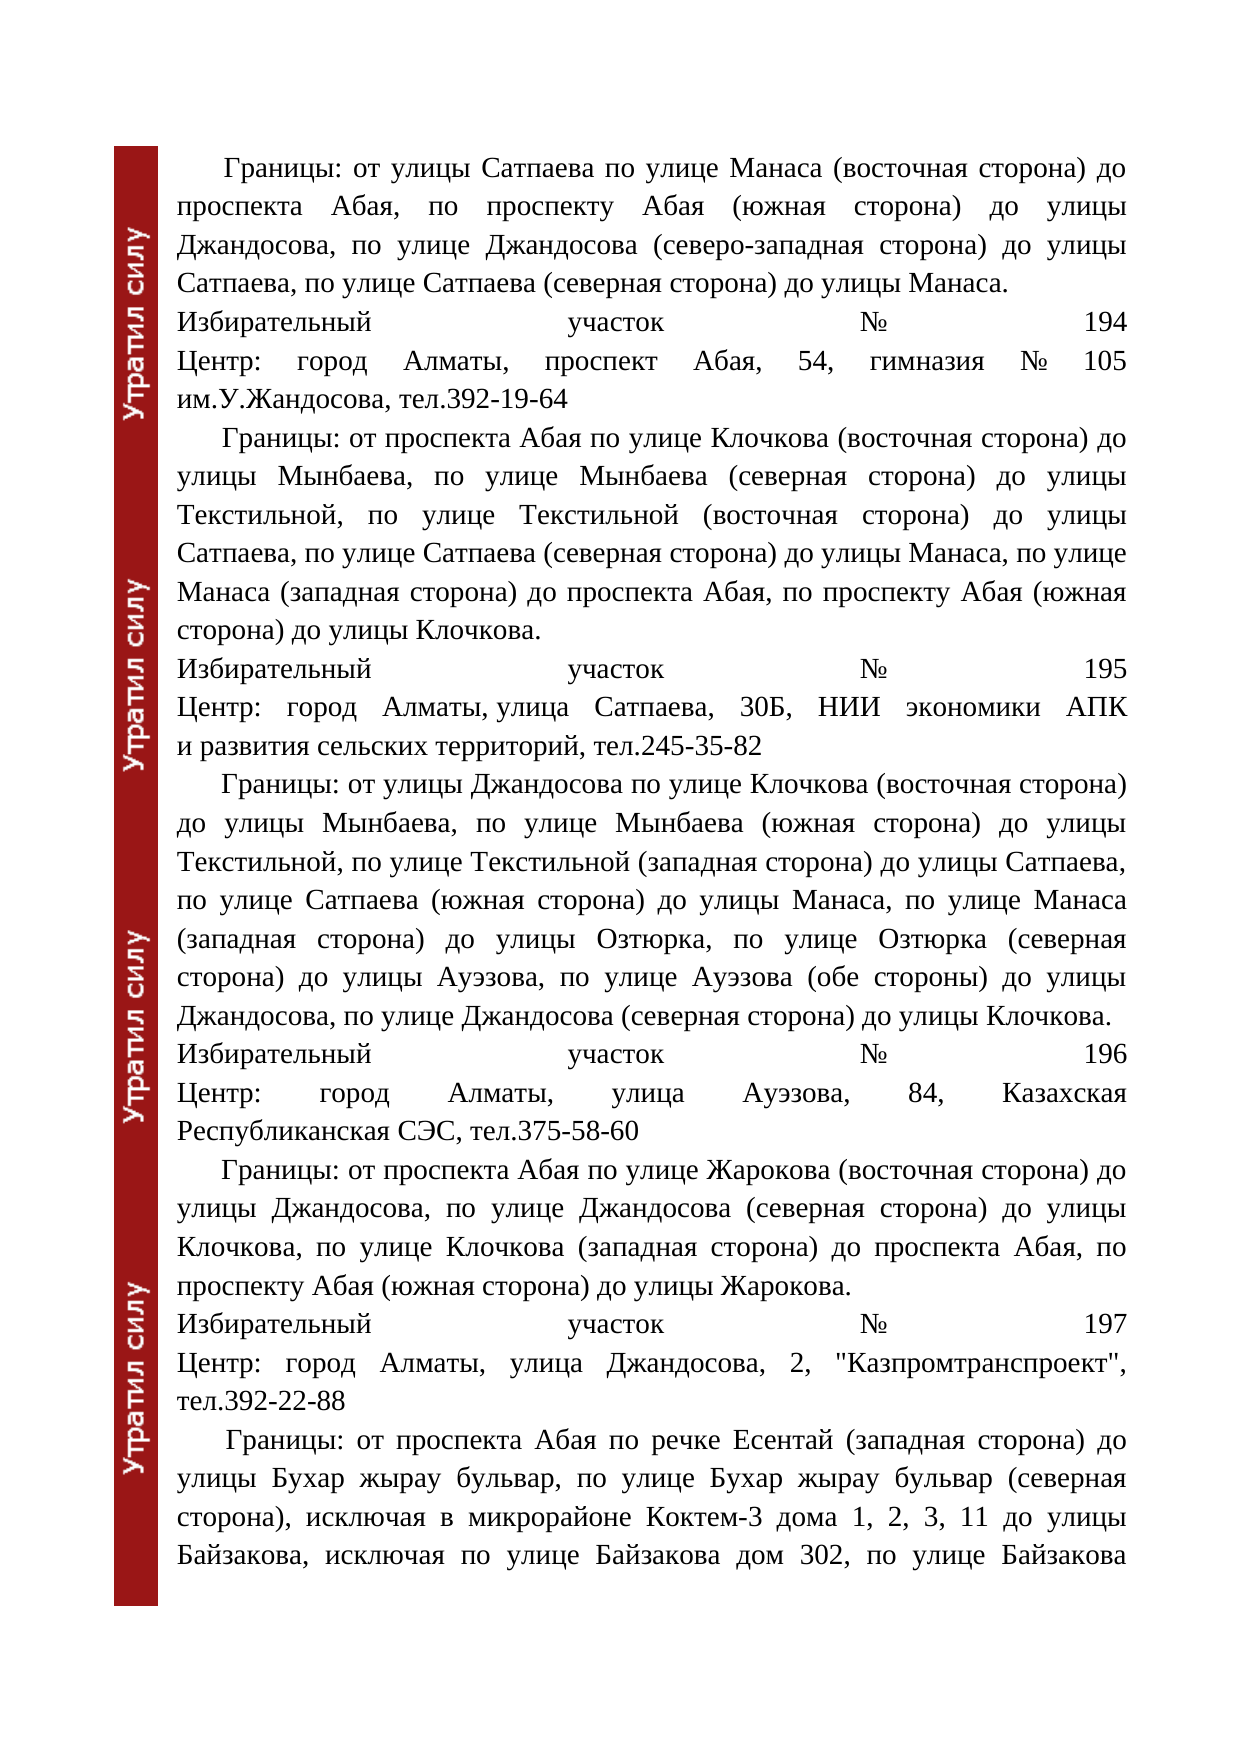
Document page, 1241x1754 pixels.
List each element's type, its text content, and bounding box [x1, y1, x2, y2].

text Избирательный участок № 194 Центр: город Алматы, проспект Абая, 54, гимназия № 105 им.У.Жандосова, тел.392-19-64 [112, 304, 1128, 415]
picture [114, 1147, 158, 1152]
picture [114, 1571, 158, 1606]
picture [114, 1301, 158, 1306]
picture [114, 762, 158, 767]
text Избирательный участок № 195 Центр: город Алматы, улица Сатпаева, 30Б, НИИ экономики АПК и развития сельских территорий, тел.245-35-82 [112, 651, 1128, 762]
picture [114, 1031, 158, 1036]
picture [114, 415, 158, 420]
text Границы: от проспекта Абая по улице Клочкова (восточная сторона) до улицы Мынбаева, по улице Мынбаева (северная сторона) до улицы Текстильной, по улице Текстильной (восточная сторона) до улицы Сатпаева, по улице Сатпаева (северная сторона) до улицы Манаса, по улице Манаса (западная сторона) до проспекта Абая, по проспекту Абая (южная сторона) до улицы Клочкова. [112, 420, 1128, 646]
picture [114, 299, 158, 304]
picture [114, 146, 158, 150]
picture [114, 1417, 158, 1422]
text Избирательный участок № 196 Центр: город Алматы, улица Ауэзова, 84, Казахская Республиканская СЭС, тел.375-58-60 [112, 1036, 1128, 1147]
text Границы: от проспекта Абая по улице Жарокова (восточная сторона) до улицы Джандосова, по улице Джандосова (северная сторона) до улицы Клочкова, по улице Клочкова (западная сторона) до проспекта Абая, по проспекту Абая (южная сторона) до улицы Жарокова. [112, 1152, 1128, 1301]
text Избирательный участок № 197 Центр: город Алматы, улица Джандосова, 2, "Казпромтранспроект", тел.392-22-88 [112, 1306, 1128, 1417]
picture [114, 646, 158, 651]
text Границы: от улицы Сатпаева по улице Манаса (восточная сторона) до проспекта Абая, по проспекту Абая (южная сторона) до улицы Джандосова, по улице Джандосова (северо-западная сторона) до улицы Сатпаева, по улице Сатпаева (северная сторона) до улицы Манаса. [112, 150, 1128, 299]
text Границы: от улицы Джандосова по улице Клочкова (восточная сторона) до улицы Мынбаева, по улице Мынбаева (южная сторона) до улицы Текстильной, по улице Текстильной (западная сторона) до улицы Сатпаева, по улице Сатпаева (южная сторона) до улицы Манаса, по улице Манаса (западная сторона) до улицы Озтюрка, по улице Озтюрка (северная сторона) до улицы Ауэзова, по улице Ауэзова (обе стороны) до улицы Джандосова, по улице Джандосова (северная сторона) до улицы Клочкова. [112, 767, 1128, 1031]
